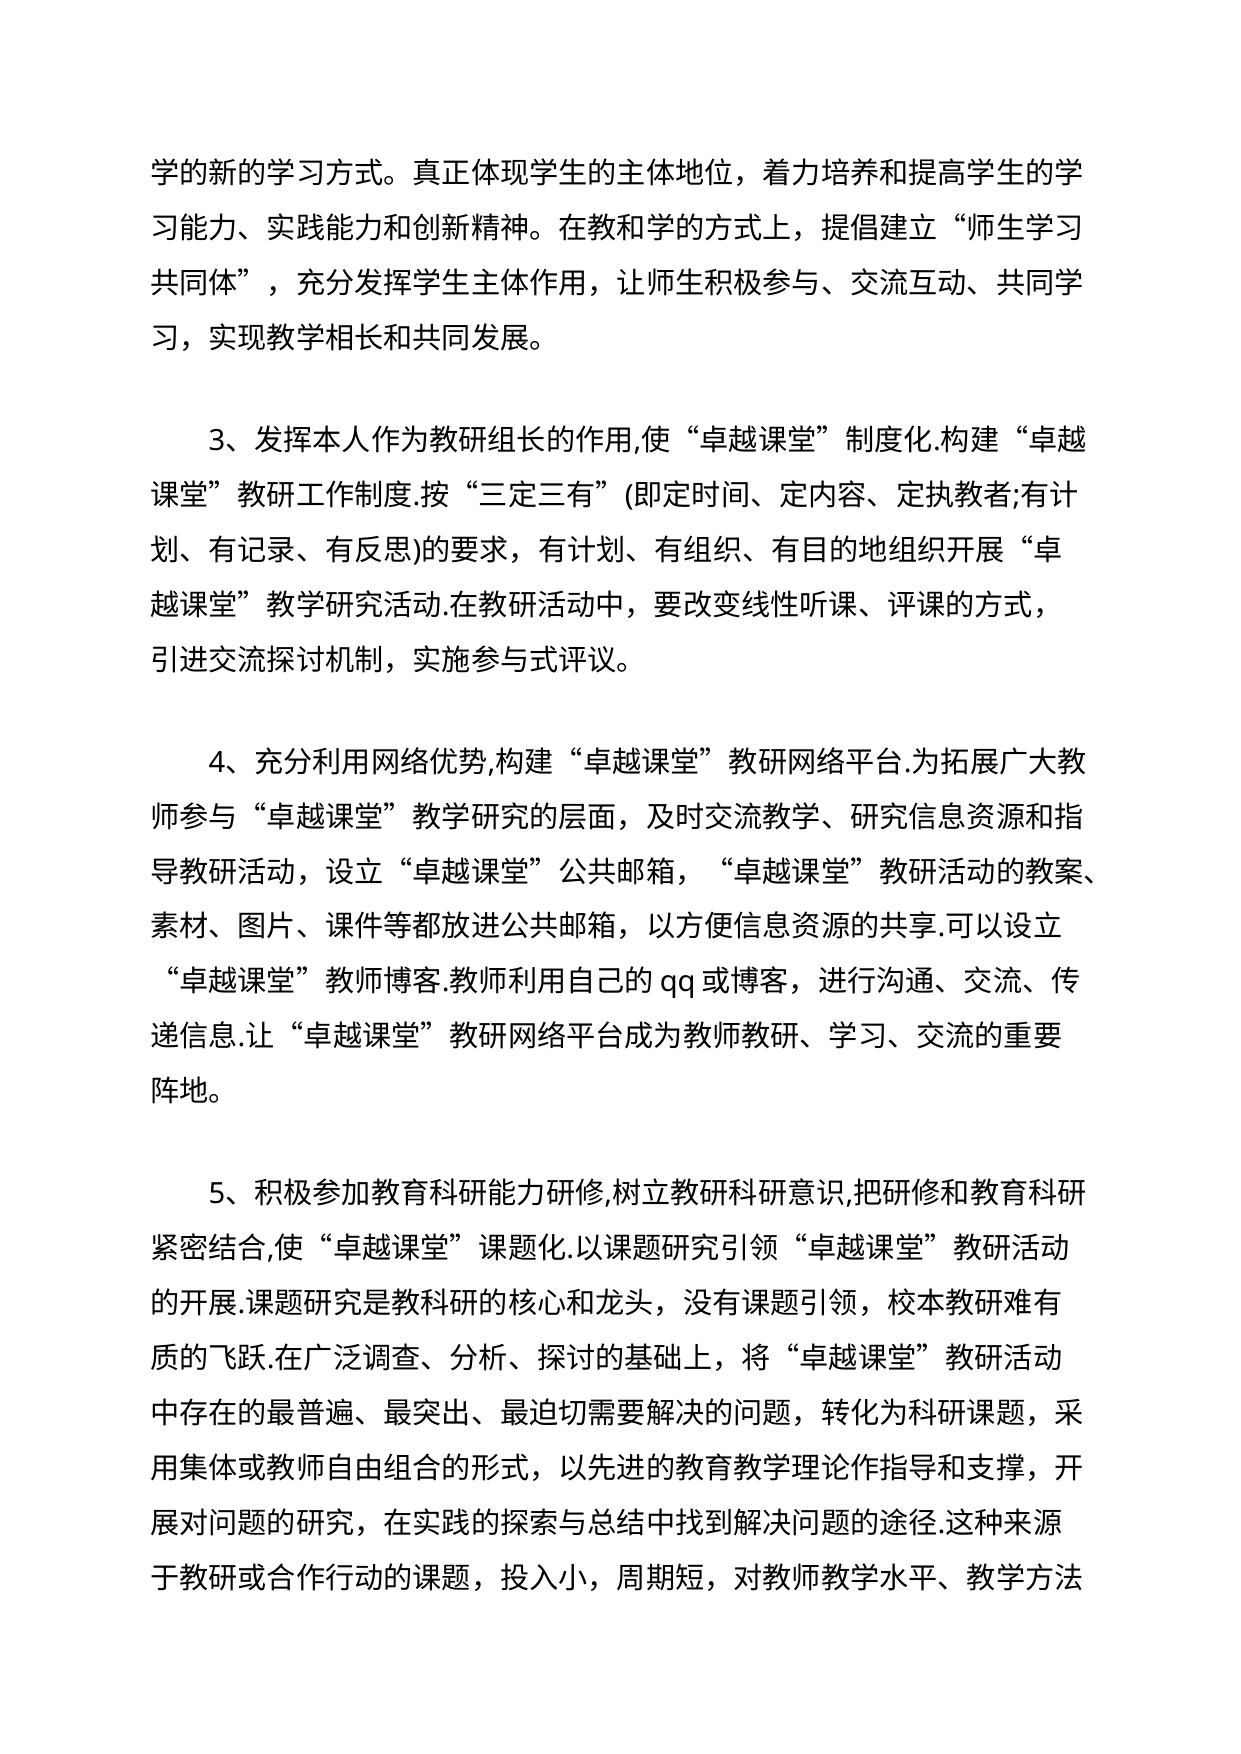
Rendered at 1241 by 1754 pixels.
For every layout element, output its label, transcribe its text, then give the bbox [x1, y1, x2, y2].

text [150, 1170, 1090, 1597]
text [150, 150, 1090, 357]
text 4、充分利用网络优势,构建“卓越课堂”教研网络平台.为拓展广大教师参与“卓越课堂”教学研究的层面，及时交流教学、研究信息资源和指导教研活动，设立“卓越课堂”公共邮箱，“卓越课堂”教研活动的教案、素材、图片、课件等都放进公共邮箱，以方便信息资源的共享.可以设立“卓越课堂”教师博客.教师利用自己的qq或博客，进行沟通、交流、传递信息.让“卓越课堂”教研网络平台成为教师教研、学习、交流的重要阵地。 [150, 738, 1090, 1110]
text 3、发挥本人作为教研组长的作用,使“卓越课堂”制度化.构建“卓越课堂”教研工作制度.按“三定三有”(即定时间、定内容、定执教者;有计划、有记录、有反思)的要求，有计划、有组织、有目的地组织开展“卓越课堂”教学研究活动.在教研活动中，要改变线性听课、评课的方式，引进交流探讨机制，实施参与式评议。 [150, 416, 1090, 679]
